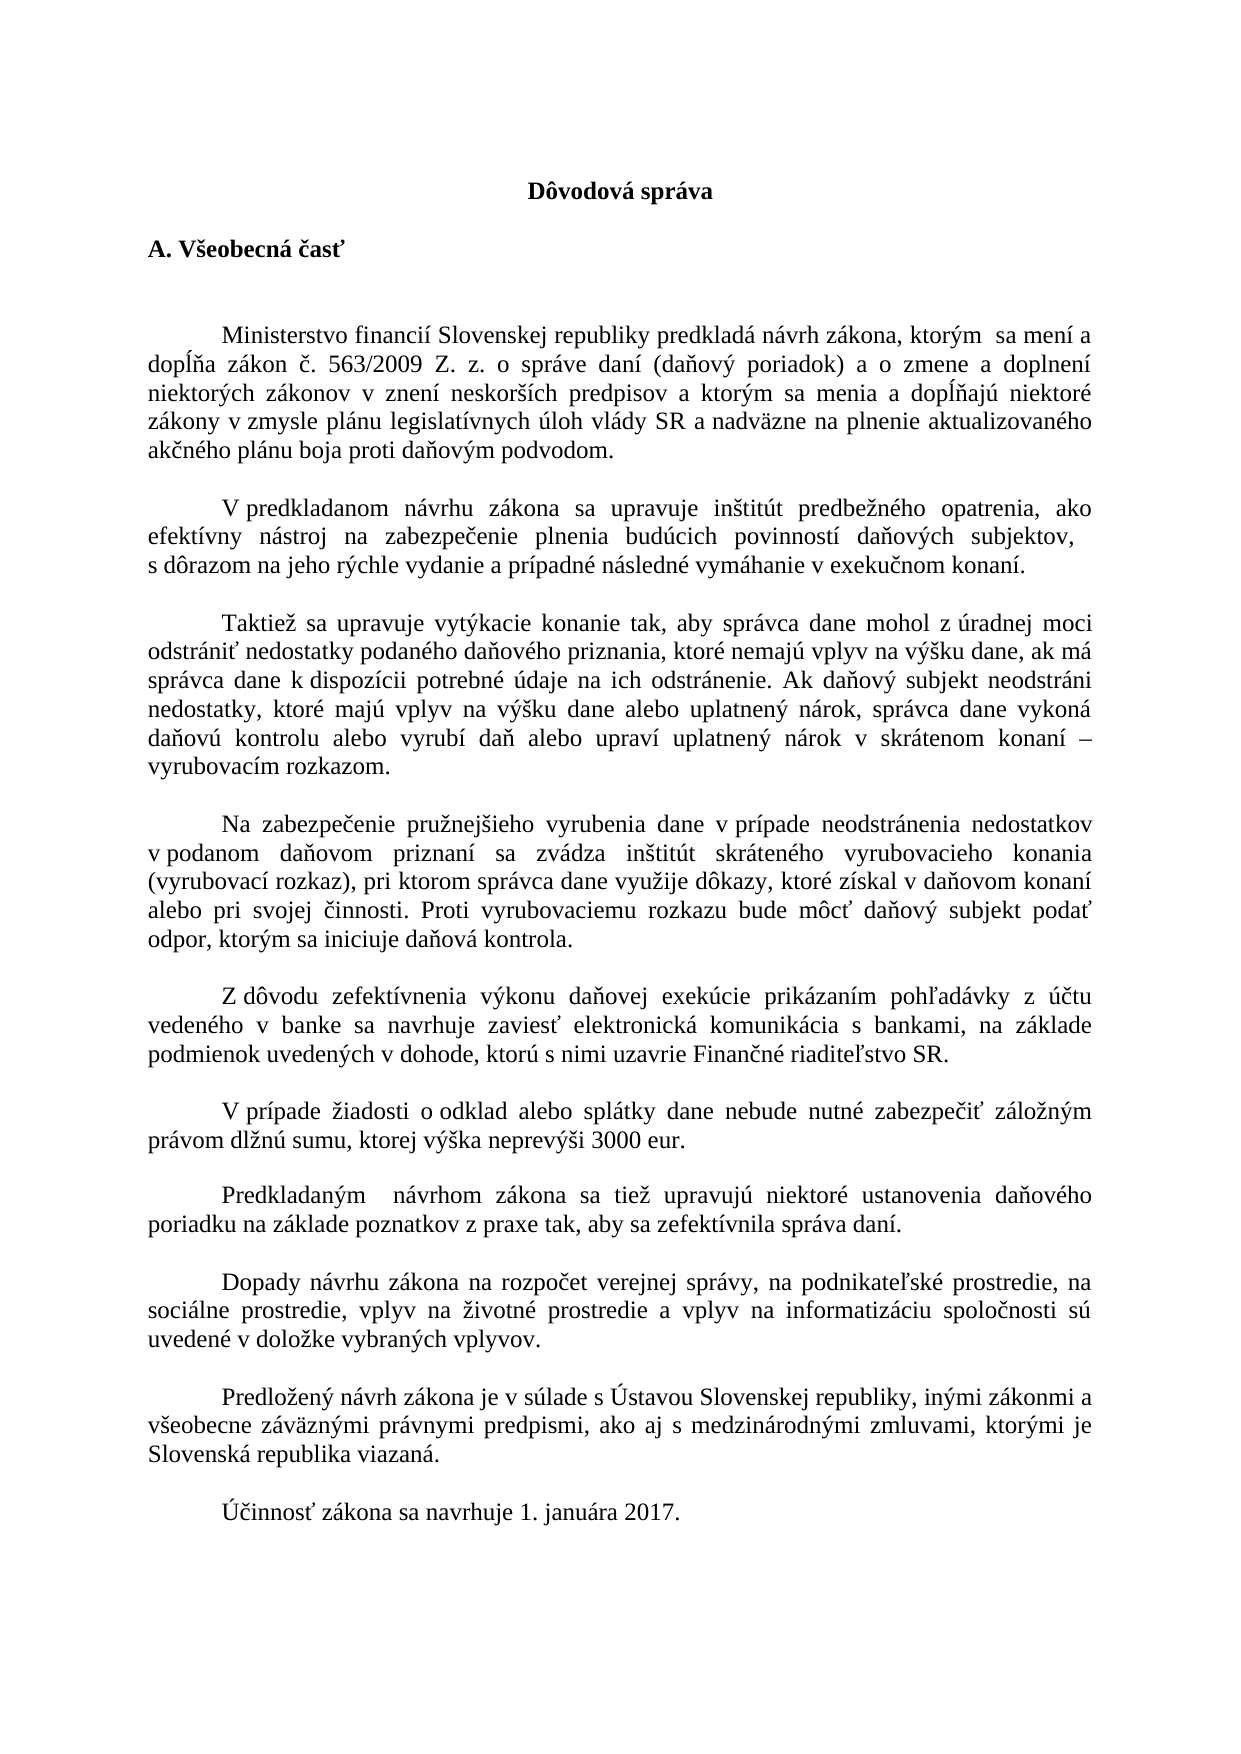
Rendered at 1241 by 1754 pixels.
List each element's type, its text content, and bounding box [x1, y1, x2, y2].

text Z dôvodu zefektívnenia výkonu daňovej exekúcie prikázaním pohľadávky z účtu vedeného v banke sa navrhuje zaviesť elektronická komunikácia s bankami, na základe podmienok uvedených v dohode, ktorú s nimi uzavrie Finančné riaditeľstvo SR. [148, 981, 1092, 1068]
text Predkladaným návrhom zákona sa tiež upravujú niektoré ustanovenia daňového poriadku na základe poznatkov z praxe tak, aby sa zefektívnila správa daní. [148, 1180, 1092, 1238]
text A. Všeobecná časť [148, 234, 1092, 263]
text Predložený návrh zákona je v súlade s Ústavou Slovenskej republiky, inými zákonmi a všeobecne záväznými právnymi predpismi, ako aj s medzinárodnými zmluvami, ktorými je Slovenská republika viazaná. [148, 1382, 1092, 1468]
text Účinnosť zákona sa navrhuje 1. januára 2017. [148, 1497, 1092, 1525]
text Ministerstvo financií Slovenskej republiky predkladá návrh zákona, ktorým sa mení a dopĺňa zákon č. 563/2009 Z. z. o správe daní (daňový poriadok) a o zmene a doplnení niektorých zákonov v znení neskorších predpisov a ktorým sa menia a dopĺňajú niektoré zákony v zmysle plánu legislatívnych úloh vlády SR a nadväzne na plnenie aktualizovaného akčného plánu boja proti daňovým podvodom. [148, 320, 1092, 464]
text Dopady návrhu zákona na rozpočet verejnej správy, na podnikateľské prostredie, na sociálne prostredie, vplyv na životné prostredie a vplyv na informatizáciu spoločnosti sú uvedené v doložke vybraných vplyvov. [148, 1267, 1092, 1353]
text V predkladanom návrhu zákona sa upravuje inštitút predbežného opatrenia, ako efektívny nástroj na zabezpečenie plnenia budúcich povinností daňových subjektov, s dôrazom na jeho rýchle vydanie a prípadné následné vymáhanie v exekučnom konaní. [148, 493, 1092, 579]
text Na zabezpečenie pružnejšieho vyrubenia dane v prípade neodstránenia nedostatkov v podanom daňovom priznaní sa zvádza inštitút skráteného vyrubovacieho konania (vyrubovací rozkaz), pri ktorom správca dane využije dôkazy, ktoré získal v daňovom konaní alebo pri svojej činnosti. Proti vyrubovaciemu rozkazu bude môcť daňový subjekt podať odpor, ktorým sa iniciuje daňová kontrola. [148, 809, 1092, 953]
text Taktiež sa upravuje vytýkacie konanie tak, aby správca dane mohol z úradnej moci odstrániť nedostatky podaného daňového priznania, ktoré nemajú vplyv na výšku dane, ak má správca dane k dispozícii potrebné údaje na ich odstránenie. Ak daňový subjekt neodstráni nedostatky, ktoré majú vplyv na výšku dane alebo uplatnený nárok, správca dane vykoná daňovú kontrolu alebo vyrubí daň alebo upraví uplatnený nárok v skrátenom konaní – vyrubovacím rozkazom. [148, 608, 1092, 780]
text V prípade žiadosti o odklad alebo splátky dane nebude nutné zabezpečiť záložným právom dlžnú sumu, ktorej výška neprevýši 3000 eur. [148, 1096, 1092, 1154]
text Dôvodová správa [148, 176, 1092, 205]
